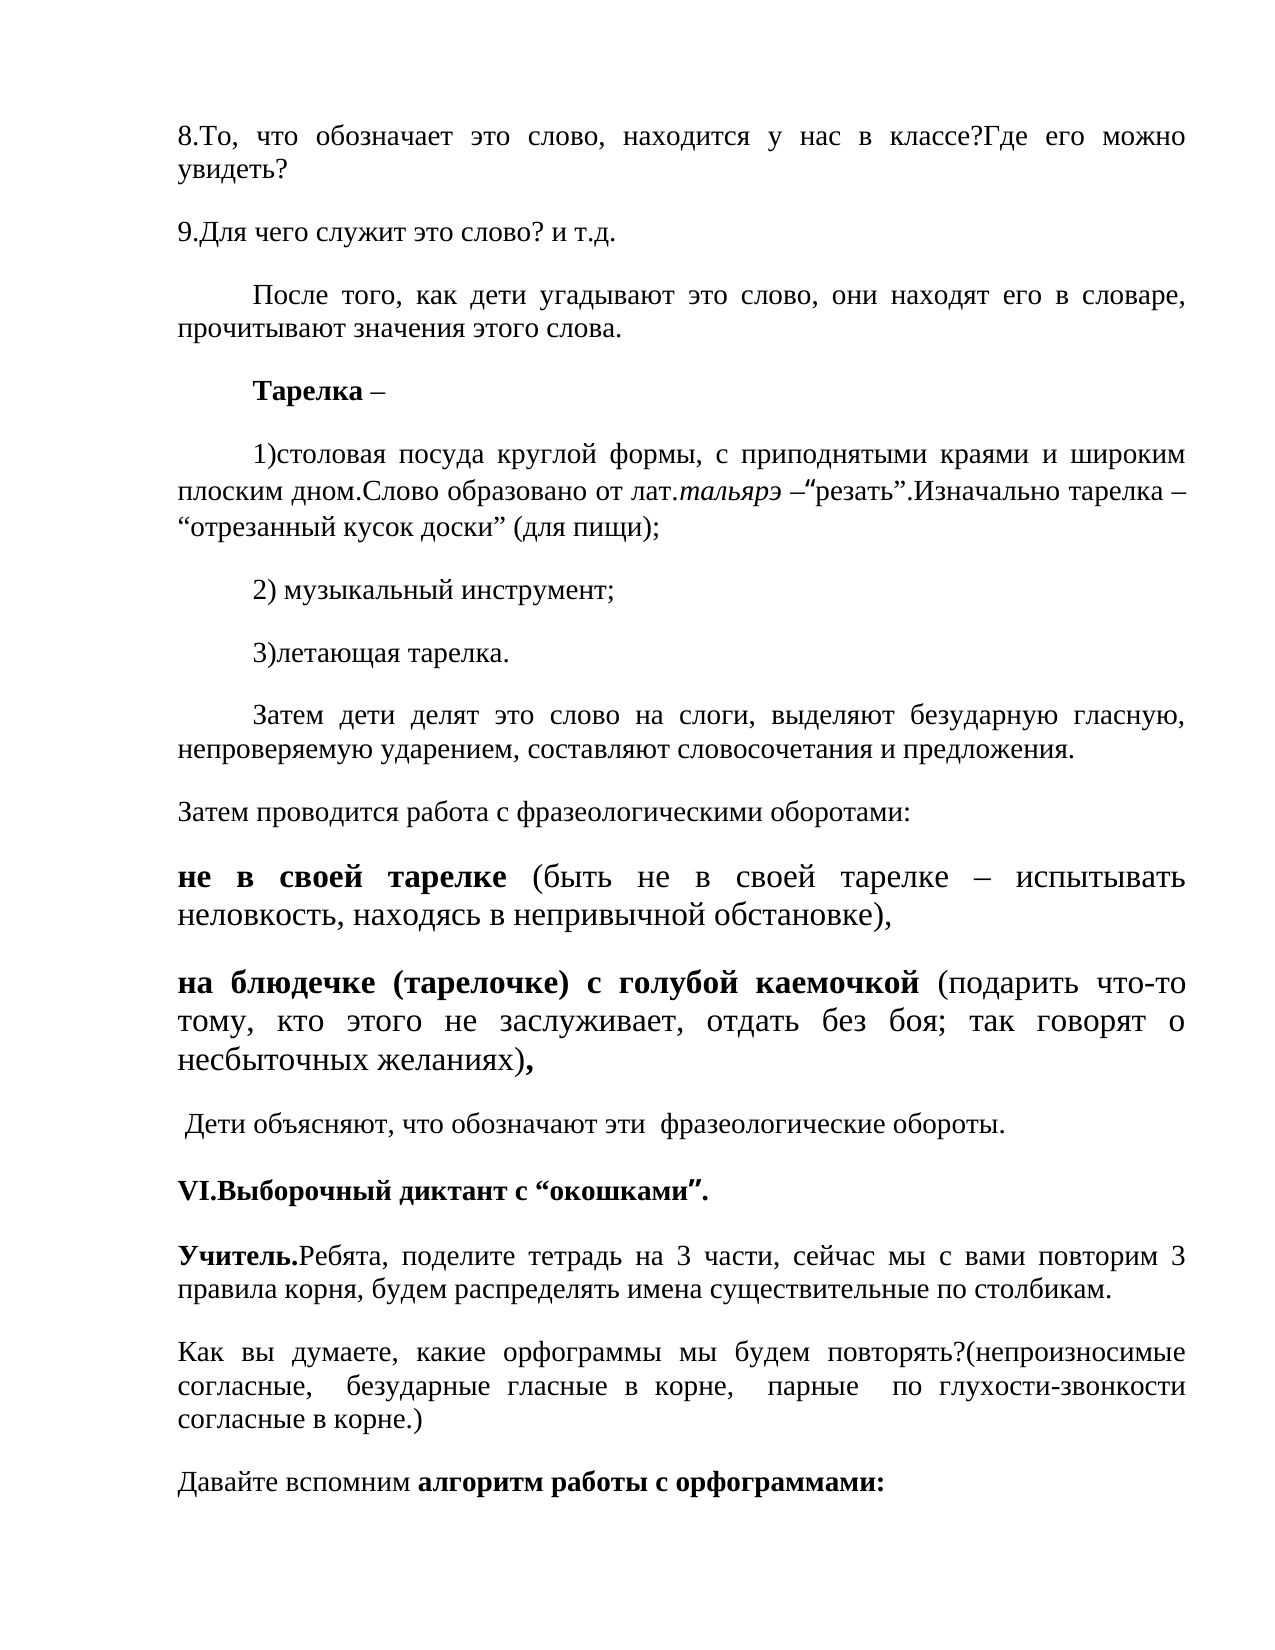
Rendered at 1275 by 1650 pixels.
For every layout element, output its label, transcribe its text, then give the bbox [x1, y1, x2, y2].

text Затем проводится работа с фразеологическими оборотами: [177, 794, 1186, 827]
text Учитель.Ребята, поделите тетрадь на 3 части, сейчас мы с вами повторим 3 правила корня, будем распределять имена существительные по столбикам. [177, 1238, 1186, 1305]
text 3)летающая тарелка. [177, 635, 1186, 668]
text Затем дети делят это слово на слоги, выделяют безударную гласную, непроверяемую ударением, составляют словосочетания и предложения. [177, 697, 1186, 764]
text Как вы думаете, какие орфограммы мы будем повторять?(непроизносимые согласные, безударные гласные в корне, парные по глухости-звонкости согласные в корне.) [177, 1334, 1186, 1435]
text 9.Для чего служит это слово? и т.д. [177, 214, 1186, 248]
text не в своей тарелке (быть не в своей тарелке – испытывать неловкость, находясь в непривычной обстановке), [177, 856, 1186, 933]
text 1)столовая посуда круглой формы, с приподнятыми краями и широким плоским дном.Слово образовано от лат.тальярэ –“резать”.Изначально тарелка – “отрезанный кусок доски” (для пищи); [177, 436, 1186, 543]
text 2) музыкальный инструмент; [177, 572, 1186, 606]
text Тарелка – [177, 373, 1186, 407]
text на блюдечке (тарелочке) с голубой каемочкой (подарить что-то тому, кто этого не заслуживает, отдать без боя; так говорят о несбыточных желаниях), [177, 962, 1186, 1077]
text После того, как дети угадывают это слово, они находят его в словаре, прочитывают значения этого слова. [177, 277, 1186, 344]
text Давайте вспомним алгоритм работы с орфограммами: [177, 1464, 1186, 1497]
text VI.Выборочный диктант с “окошками”. [177, 1169, 1186, 1209]
text 8.То, что обозначает это слово, находится у нас в классе?Где его можно увидеть? [177, 118, 1186, 185]
text Дети объясняют, что обозначают эти фразеологические обороты. [177, 1106, 1186, 1140]
